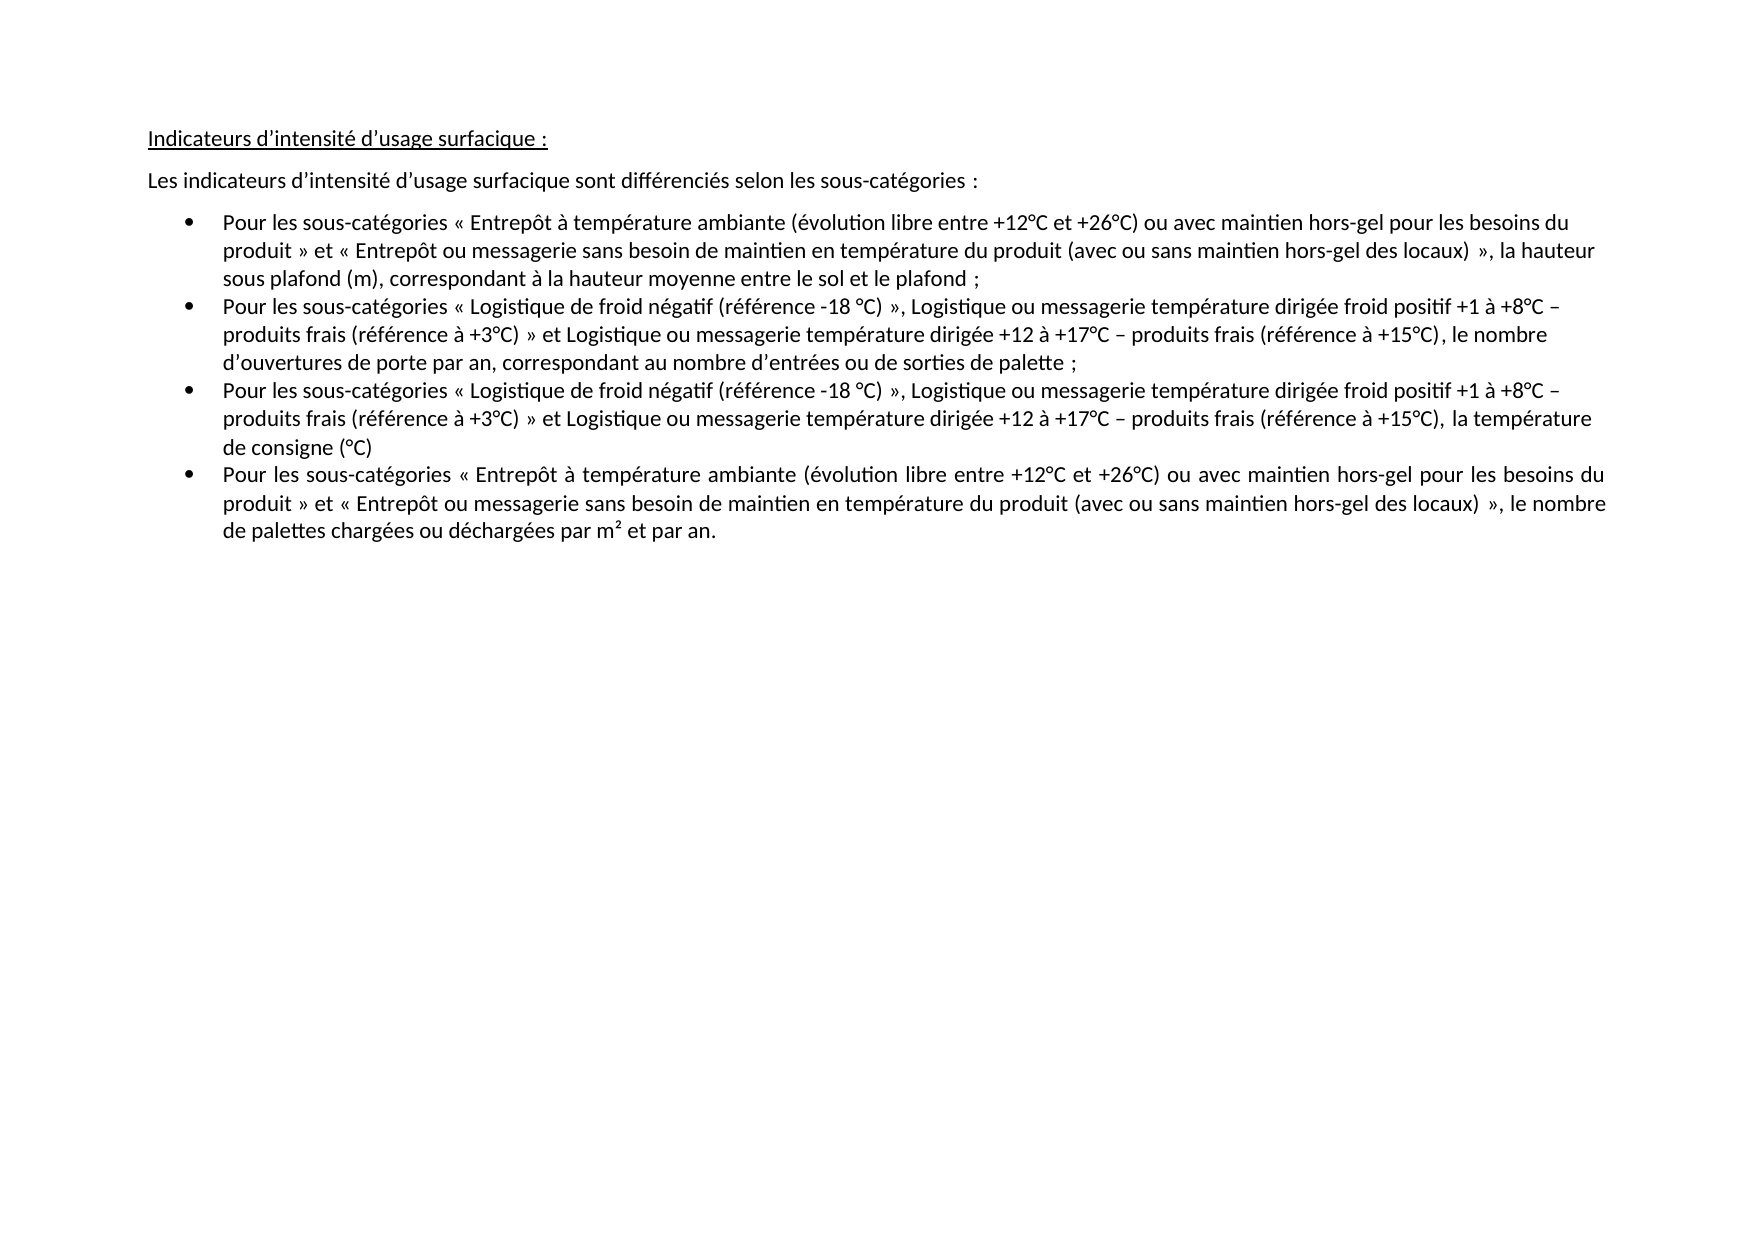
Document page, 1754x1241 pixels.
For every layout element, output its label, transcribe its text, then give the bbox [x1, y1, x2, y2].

list Pour les sous-catégories « Logistique de froid négatif (référence -18 °C) », Logistique ou messagerie température dirigée froid positif +1 à +8°C – produits frais (référence à +3°C) » et Logistique ou messagerie température dirigée +12 à +17°C – produits frais (référence à +15°C), la température de consigne (°C) [185, 377, 1606, 461]
text Indicateurs d’intensité d’usage surfacique : [148, 124, 1606, 152]
text Les indicateurs d’intensité d’usage surfacique sont différenciés selon les sous-catégories : [148, 166, 1606, 194]
list Pour les sous-catégories « Logistique de froid négatif (référence -18 °C) », Logistique ou messagerie température dirigée froid positif +1 à +8°C – produits frais (référence à +3°C) » et Logistique ou messagerie température dirigée +12 à +17°C – produits frais (référence à +15°C), le nombre d’ouvertures de porte par an, correspondant au nombre d’entrées ou de sorties de palette ; [185, 292, 1606, 377]
list Pour les sous-catégories « Entrepôt à température ambiante (évolution libre entre +12°C et +26°C) ou avec maintien hors-gel pour les besoins du produit » et « Entrepôt ou messagerie sans besoin de maintien en température du produit (avec ou sans maintien hors-gel des locaux) », la hauteur sous plafond (m), correspondant à la hauteur moyenne entre le sol et le plafond ; [185, 208, 1606, 292]
list Pour les sous-catégories « Entrepôt à température ambiante (évolution libre entre +12°C et +26°C) ou avec maintien hors-gel pour les besoins du produit » et « Entrepôt ou messagerie sans besoin de maintien en température du produit (avec ou sans maintien hors-gel des locaux) », le nombre de palettes chargées ou déchargées par m² et par an. [185, 461, 1606, 545]
